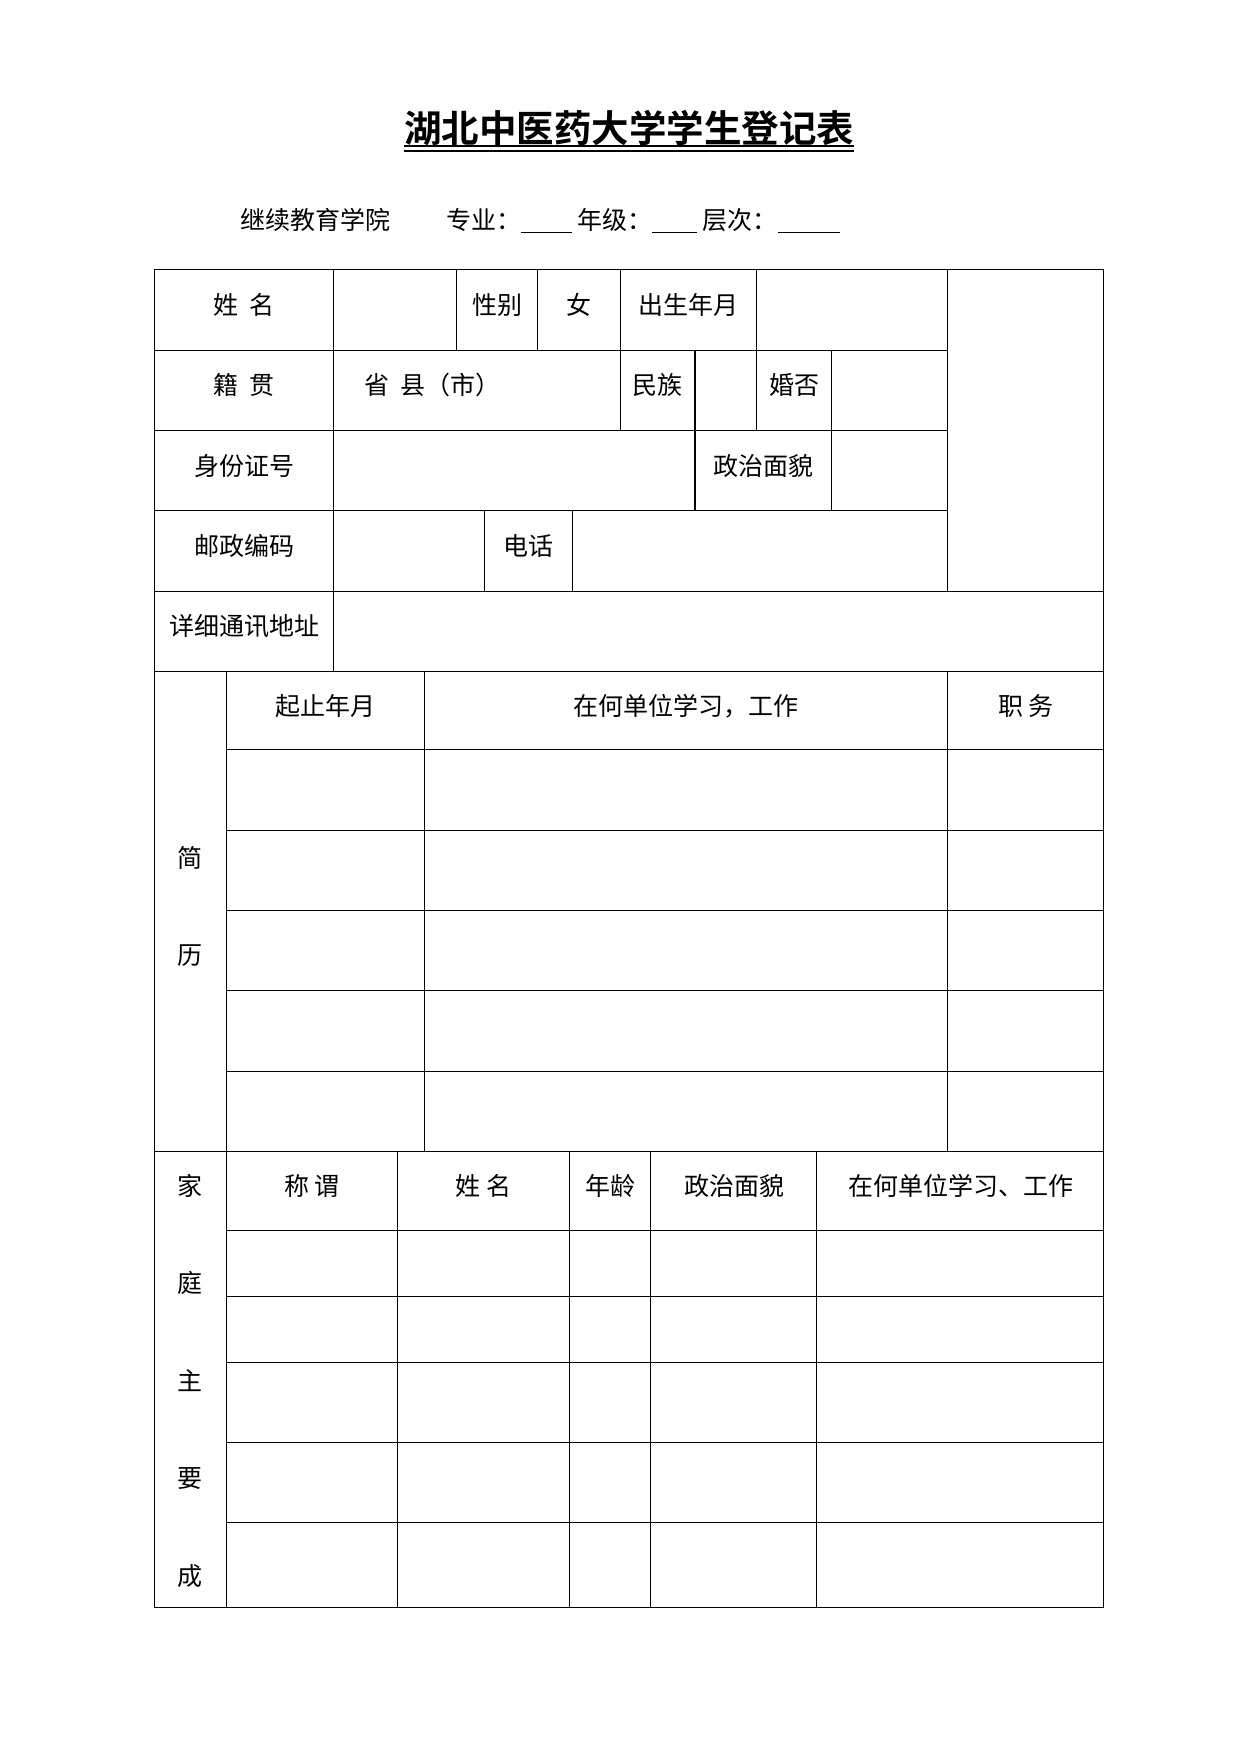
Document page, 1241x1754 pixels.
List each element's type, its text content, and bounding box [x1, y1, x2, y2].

table_cell [651, 1231, 816, 1296]
table_cell [817, 1231, 1103, 1296]
table_cell [227, 750, 424, 830]
table_cell [425, 991, 947, 1071]
table_cell [948, 991, 1103, 1071]
table_cell [948, 1072, 1103, 1151]
table_cell [696, 351, 756, 430]
table_cell 民族 [621, 351, 694, 430]
table_cell [817, 1523, 1103, 1607]
table_cell 政治面貌 [651, 1152, 816, 1229]
table_header 性别 [457, 270, 537, 349]
table_cell [570, 1443, 650, 1522]
table_cell [227, 1072, 424, 1151]
table_header 出生年月 [621, 270, 756, 349]
table_cell [425, 1072, 947, 1151]
table_cell 家庭主要成员 [155, 1152, 226, 1607]
table_cell [227, 1523, 397, 1607]
table_cell [573, 511, 947, 591]
table_cell [398, 1443, 569, 1522]
table_cell 简 历 [155, 672, 226, 1151]
table_header [757, 270, 947, 349]
table_cell [334, 431, 694, 510]
table_cell [227, 1443, 397, 1522]
table_cell [817, 1363, 1103, 1442]
table_cell [227, 991, 424, 1071]
text 湖北中医药大学学生登记表 [165, 94, 1093, 159]
table_cell [570, 1297, 650, 1362]
table_cell 籍 贯 [155, 351, 333, 430]
table_cell [817, 1443, 1103, 1522]
table_cell [948, 911, 1103, 990]
table_cell [398, 1523, 569, 1607]
table_cell 婚否 [757, 351, 831, 430]
text 继续教育学院 专业： 年级： 层次： [165, 186, 1093, 251]
table_cell [334, 511, 484, 591]
table_cell 省 县（市） [334, 351, 620, 430]
table_cell [227, 911, 424, 990]
table_cell [651, 1297, 816, 1362]
table_cell 身份证号 [155, 431, 333, 510]
table_cell 起止年月 [227, 672, 424, 749]
table_cell 电话 [485, 511, 572, 591]
table_cell [425, 911, 947, 990]
table_cell 称 谓 [227, 1152, 397, 1229]
table_header 女 [538, 270, 620, 349]
table_cell [570, 1523, 650, 1607]
table_cell [651, 1443, 816, 1522]
table_cell [832, 351, 947, 430]
table_cell 职 务 [948, 672, 1103, 749]
table_cell [398, 1231, 569, 1296]
table_header 姓 名 [155, 270, 333, 349]
table_cell 邮政编码 [155, 511, 333, 591]
table_cell [651, 1523, 816, 1607]
table_cell [570, 1231, 650, 1296]
table_cell [570, 1363, 650, 1442]
table_cell [227, 1231, 397, 1296]
table_cell [832, 431, 947, 510]
table_cell [948, 831, 1103, 910]
table_cell [425, 831, 947, 910]
table_cell 政治面貌 [696, 431, 831, 510]
table_cell [817, 1297, 1103, 1362]
table_cell 在何单位学习、工作 [817, 1152, 1103, 1229]
table_cell [227, 831, 424, 910]
table_cell 详细通讯地址 [155, 592, 333, 671]
table_cell 在何单位学习，工作 [425, 672, 947, 749]
table_cell [227, 1363, 397, 1442]
table_header [948, 270, 1103, 591]
table_cell [425, 750, 947, 830]
table_cell [651, 1363, 816, 1442]
table_cell [398, 1363, 569, 1442]
table_cell 姓 名 [398, 1152, 569, 1229]
table_cell [948, 750, 1103, 830]
table_cell [227, 1297, 397, 1362]
table_cell 年龄 [570, 1152, 650, 1229]
table_cell [334, 592, 1103, 671]
table_header [334, 270, 456, 349]
table_cell [398, 1297, 569, 1362]
